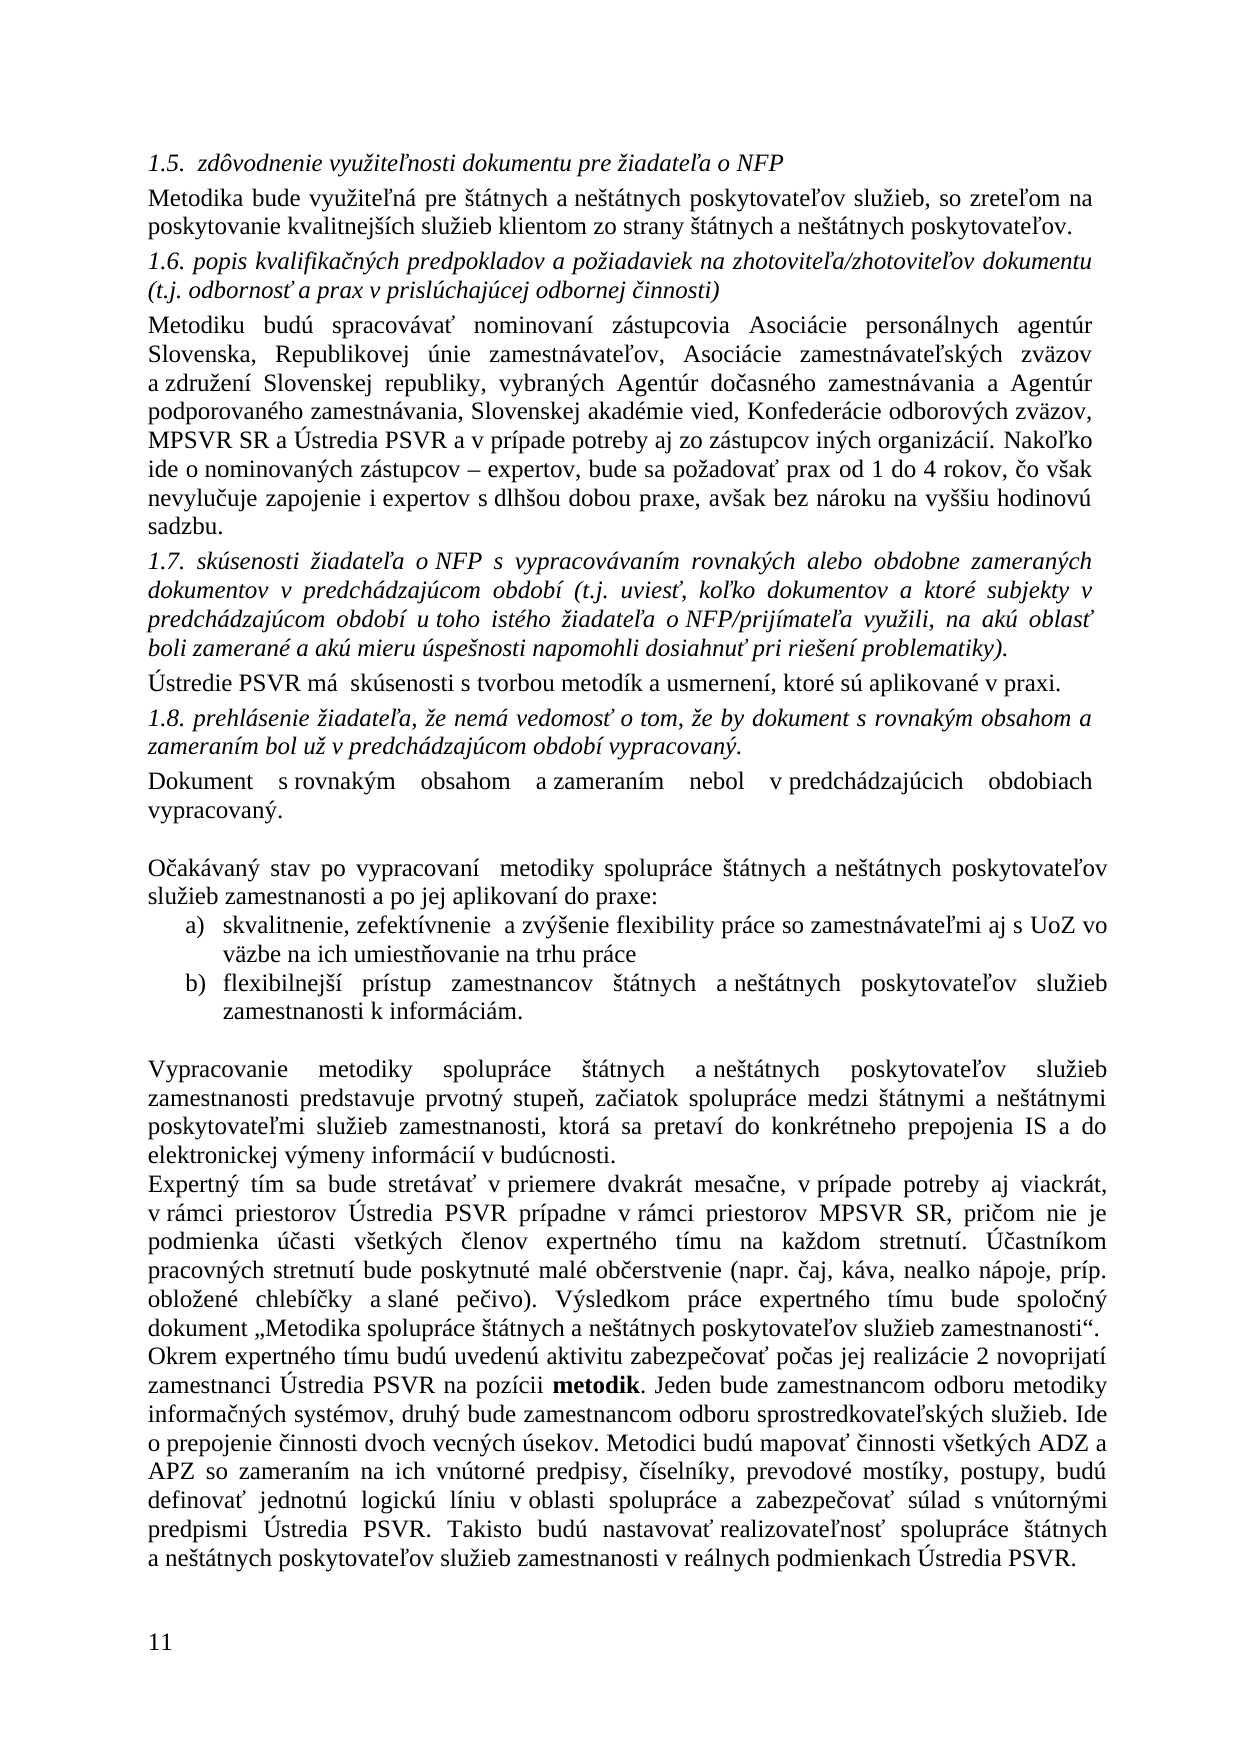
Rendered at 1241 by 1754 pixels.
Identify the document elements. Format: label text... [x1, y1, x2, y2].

list Expertný tím sa bude stretávať v priemere dvakrát mesačne, v prípade potreby aj viackrát, v rámci priestorov Ústredia PSVR prípadne v rámci priestorov MPSVR SR, pričom nie je podmienka účasti všetkých členov expertného tímu na každom stretnutí. Účastníkom pracovných stretnutí bude poskytnuté malé občerstvenie (napr. čaj, káva, nealko nápoje, príp. obložené chlebíčky a slané pečivo). Výsledkom práce expertného tímu bude spoločný dokument „Metodika spolupráce štátnych a neštátnych poskytovateľov služieb zamestnanosti“. [148, 1169, 1108, 1341]
text Dokument s rovnakým obsahom a zameraním nebol v predchádzajúcich obdobiach vypracovaný. [148, 766, 1093, 824]
text Ústredie PSVR má skúsenosti s tvorbou metodík a usmernení, ktoré sú aplikované v praxi. [148, 668, 1093, 696]
text 1.8. prehlásenie žiadateľa, že nemá vedomosť o tom, že by dokument s rovnakým obsahom a zameraním bol už v predchádzajúcom období vypracovaný. [148, 703, 1093, 760]
text 1.6. popis kvalifikačných predpokladov a požiadaviek na zhotoviteľa/zhotoviteľov dokumentu (t.j. odbornosť a prax v prislúchajúcej odbornej činnosti) [148, 246, 1093, 304]
text Metodika bude využiteľná pre štátnych a neštátnych poskytovateľov služieb, so zreteľom na poskytovanie kvalitnejších služieb klientom zo strany štátnych a neštátnych poskytovateľov. [148, 183, 1093, 240]
list Očakávaný stav po vypracovaní metodiky spolupráce štátnych a neštátnych poskytovateľov služieb zamestnanosti a po jej aplikovaní do praxe: [148, 853, 1108, 910]
list Vypracovanie metodiky spolupráce štátnych a neštátnych poskytovateľov služieb zamestnanosti predstavuje prvotný stupeň, začiatok spolupráce medzi štátnymi a neštátnymi poskytovateľmi služieb zamestnanosti, ktorá sa pretaví do konkrétneho prepojenia IS a do elektronickej výmeny informácií v budúcnosti. [148, 1054, 1108, 1169]
text 1.5. zdôvodnenie využiteľnosti dokumentu pre žiadateľa o NFP [148, 148, 1093, 176]
list Okrem expertného tímu budú uvedenú aktivitu zabezpečovať počas jej realizácie 2 novoprijatí zamestnanci Ústredia PSVR na pozícii metodik. Jeden bude zamestnancom odboru metodiky informačných systémov, druhý bude zamestnancom odboru sprostredkovateľských služieb. Ide o prepojenie činnosti dvoch vecných úsekov. Metodici budú mapovať činnosti všetkých ADZ a APZ so zameraním na ich vnútorné predpisy, číselníky, prevodové mostíky, postupy, budú definovať jednotnú logickú líniu v oblasti spolupráce a zabezpečovať súlad s vnútornými predpismi Ústredia PSVR. Takisto budú nastavovať realizovateľnosť spolupráce štátnych a neštátnych poskytovateľov služieb zamestnanosti v reálnych podmienkach Ústredia PSVR. [148, 1341, 1108, 1571]
text Metodiku budú spracovávať nominovaní zástupcovia Asociácie personálnych agentúr Slovenska, Republikovej únie zamestnávateľov, Asociácie zamestnávateľských zväzov a združení Slovenskej republiky, vybraných Agentúr dočasného zamestnávania a Agentúr podporovaného zamestnávania, Slovenskej akadémie vied, Konfederácie odborových zväzov, MPSVR SR a Ústredia PSVR a v prípade potreby aj zo zástupcov iných organizácií. Nakoľko ide o nominovaných zástupcov – expertov, bude sa požadovať prax od 1 do 4 rokov, čo však nevylučuje zapojenie i expertov s dlhšou dobou praxe, avšak bez nároku na vyššiu hodinovú sadzbu. [148, 310, 1093, 540]
list flexibilnejší prístup zamestnancov štátnych a neštátnych poskytovateľov služieb zamestnanosti k informáciám. [185, 968, 1108, 1025]
text 1.7. skúsenosti žiadateľa o NFP s vypracovávaním rovnakých alebo obdobne zameraných dokumentov v predchádzajúcom období (t.j. uviesť, koľko dokumentov a ktoré subjekty v predchádzajúcom období u toho istého žiadateľa o NFP/prijímateľa využili, na akú oblasť boli zamerané a akú mieru úspešnosti napomohli dosiahnuť pri riešení problematiky). [148, 546, 1093, 661]
list skvalitnenie, zefektívnenie a zvýšenie flexibility práce so zamestnávateľmi aj s UoZ vo väzbe na ich umiestňovanie na trhu práce [185, 910, 1108, 968]
